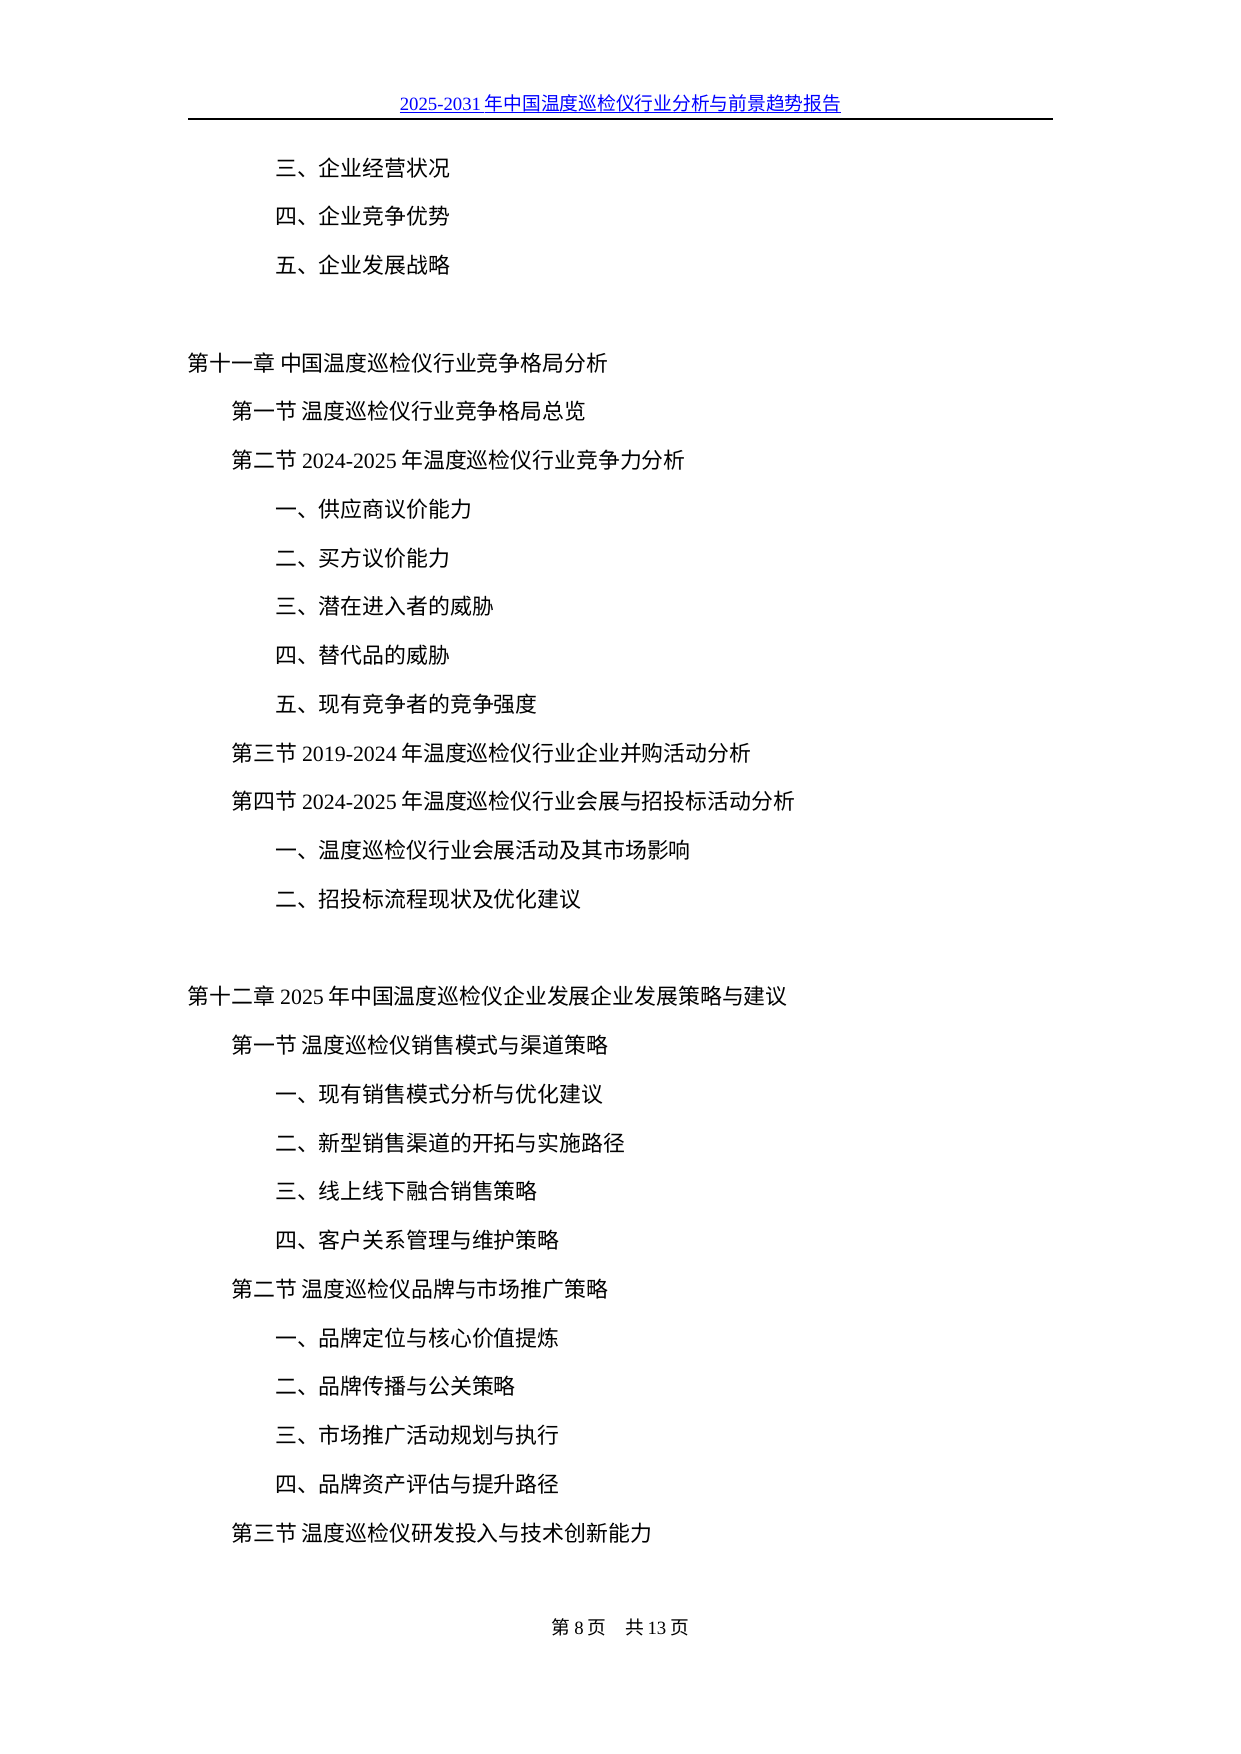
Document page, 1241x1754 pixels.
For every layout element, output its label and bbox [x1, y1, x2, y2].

text [187, 150, 1053, 1548]
